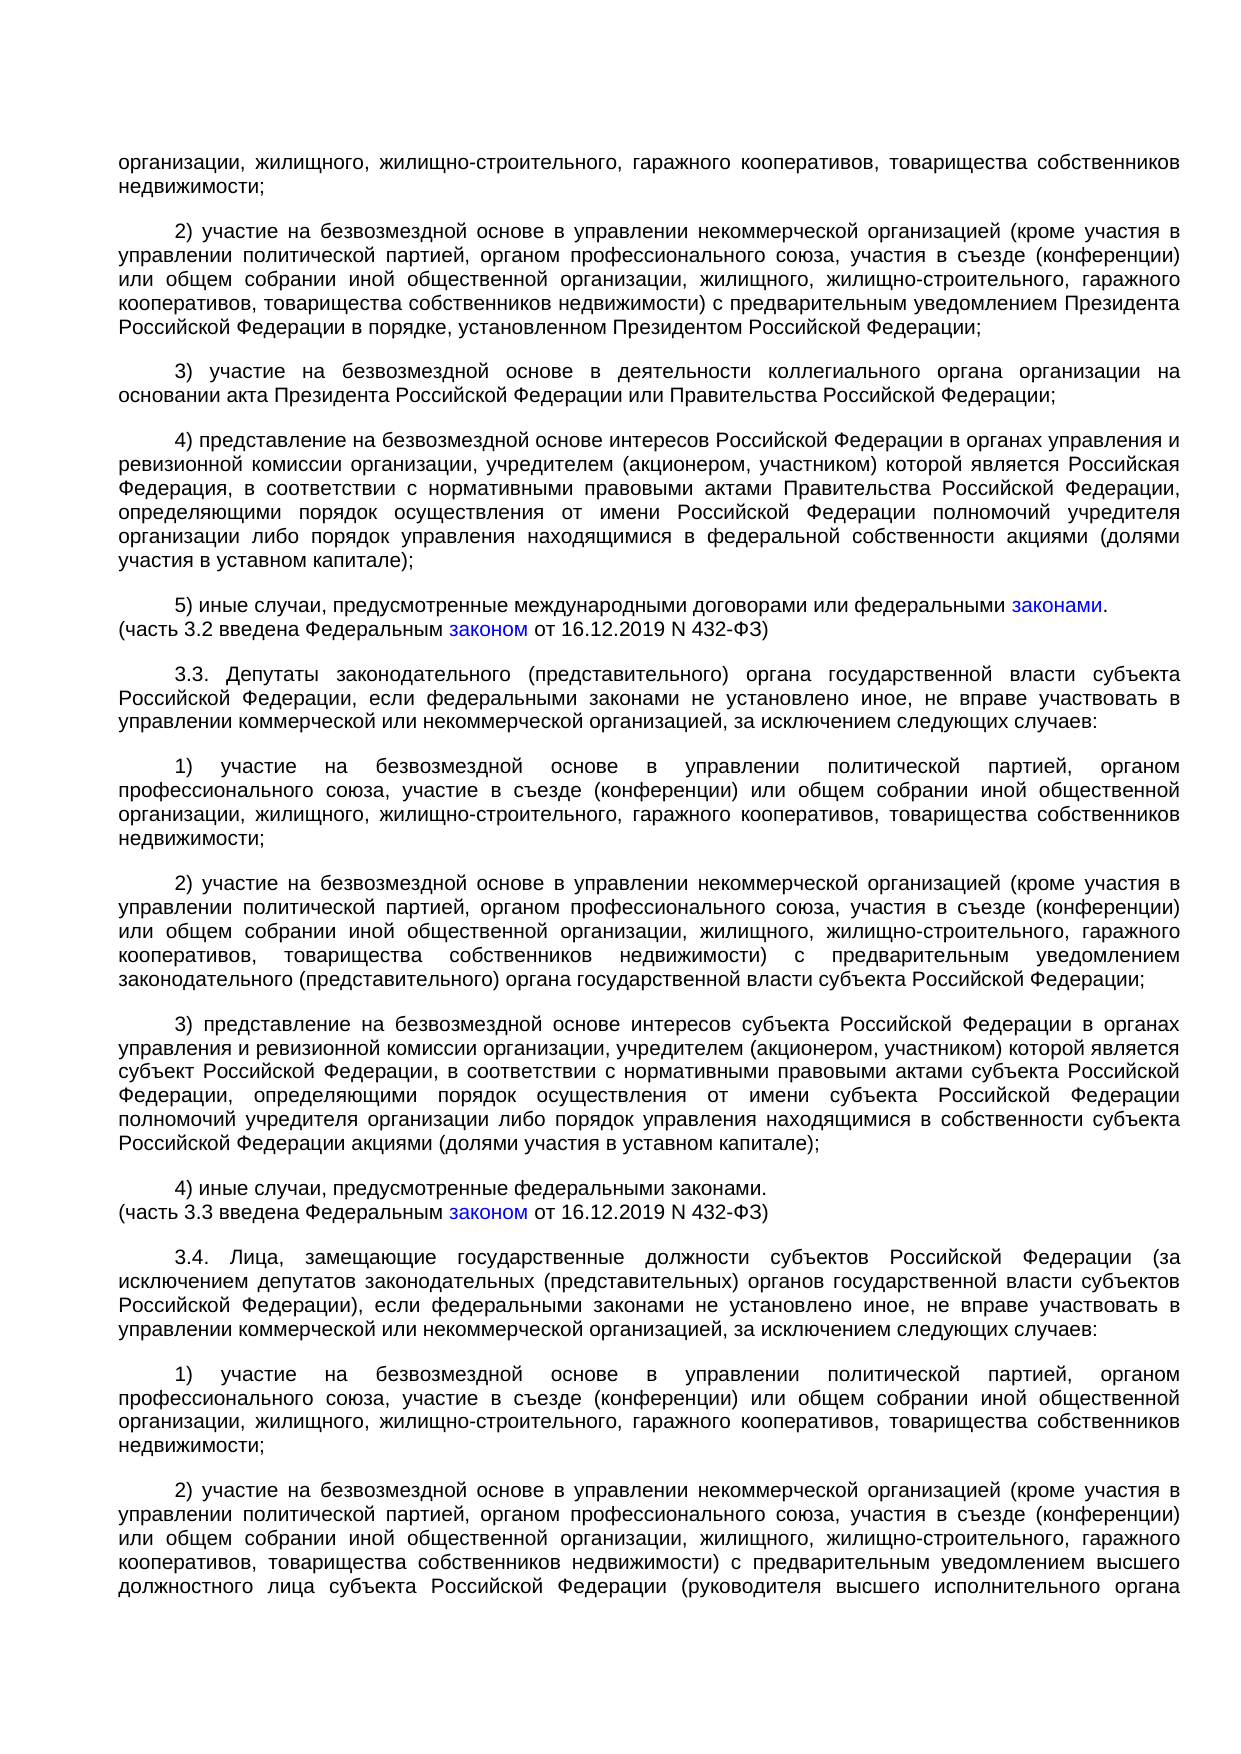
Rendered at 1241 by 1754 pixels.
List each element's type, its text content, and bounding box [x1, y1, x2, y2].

text 5) иные случаи, предусмотренные международными договорами или федеральными законами. [118, 593, 1181, 617]
text 3.4. Лица, замещающие государственные должности субъектов Российской Федерации (за исключением депутатов законодательных (представительных) органов государственной власти субъектов Российской Федерации), если федеральными законами не установлено иное, не вправе участвовать в управлении коммерческой или некоммерческой организацией, за исключением следующих случаев: [118, 1245, 1181, 1341]
text 3.3. Депутаты законодательного (представительного) органа государственной власти субъекта Российской Федерации, если федеральными законами не установлено иное, не вправе участвовать в управлении коммерческой или некоммерческой организацией, за исключением следующих случаев: [118, 661, 1181, 733]
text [118, 150, 1181, 198]
text 2) участие на безвозмездной основе в управлении некоммерческой организацией (кроме участия в управлении политической партией, органом профессионального союза, участия в съезде (конференции) или общем собрании иной общественной организации, жилищного, жилищно-строительного, гаражного кооперативов, товарищества собственников недвижимости) с предварительным уведомлением законодательного (представительного) органа государственной власти субъекта Российской Федерации; [118, 871, 1181, 991]
text (часть 3.3 введена Федеральным законом от 16.12.2019 N 432-ФЗ) [118, 1200, 1181, 1224]
text 3) представление на безвозмездной основе интересов субъекта Российской Федерации в органах управления и ревизионной комиссии организации, учредителем (акционером, участником) которой является субъект Российской Федерации, в соответствии с нормативными правовыми актами субъекта Российской Федерации, определяющими порядок осуществления от имени субъекта Российской Федерации полномочий учредителя организации либо порядок управления находящимися в собственности субъекта Российской Федерации акциями (долями участия в уставном капитале); [118, 1011, 1181, 1155]
text 3) участие на безвозмездной основе в деятельности коллегиального органа организации на основании акта Президента Российской Федерации или Правительства Российской Федерации; [118, 359, 1181, 407]
text 2) участие на безвозмездной основе в управлении некоммерческой организацией (кроме участия в управлении политической партией, органом профессионального союза, участия в съезде (конференции) или общем собрании иной общественной организации, жилищного, жилищно-строительного, гаражного кооперативов, товарищества собственников недвижимости) с предварительным уведомлением Президента Российской Федерации в порядке, установленном Президентом Российской Федерации; [118, 219, 1181, 338]
text 4) иные случаи, предусмотренные федеральными законами. [118, 1176, 1181, 1200]
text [118, 1478, 1181, 1598]
text (часть 3.2 введена Федеральным законом от 16.12.2019 N 432-ФЗ) [118, 617, 1181, 641]
text 4) представление на безвозмездной основе интересов Российской Федерации в органах управления и ревизионной комиссии организации, учредителем (акционером, участником) которой является Российская Федерация, в соответствии с нормативными правовыми актами Правительства Российской Федерации, определяющими порядок осуществления от имени Российской Федерации полномочий учредителя организации либо порядок управления находящимися в федеральной собственности акциями (долями участия в уставном капитале); [118, 428, 1181, 572]
